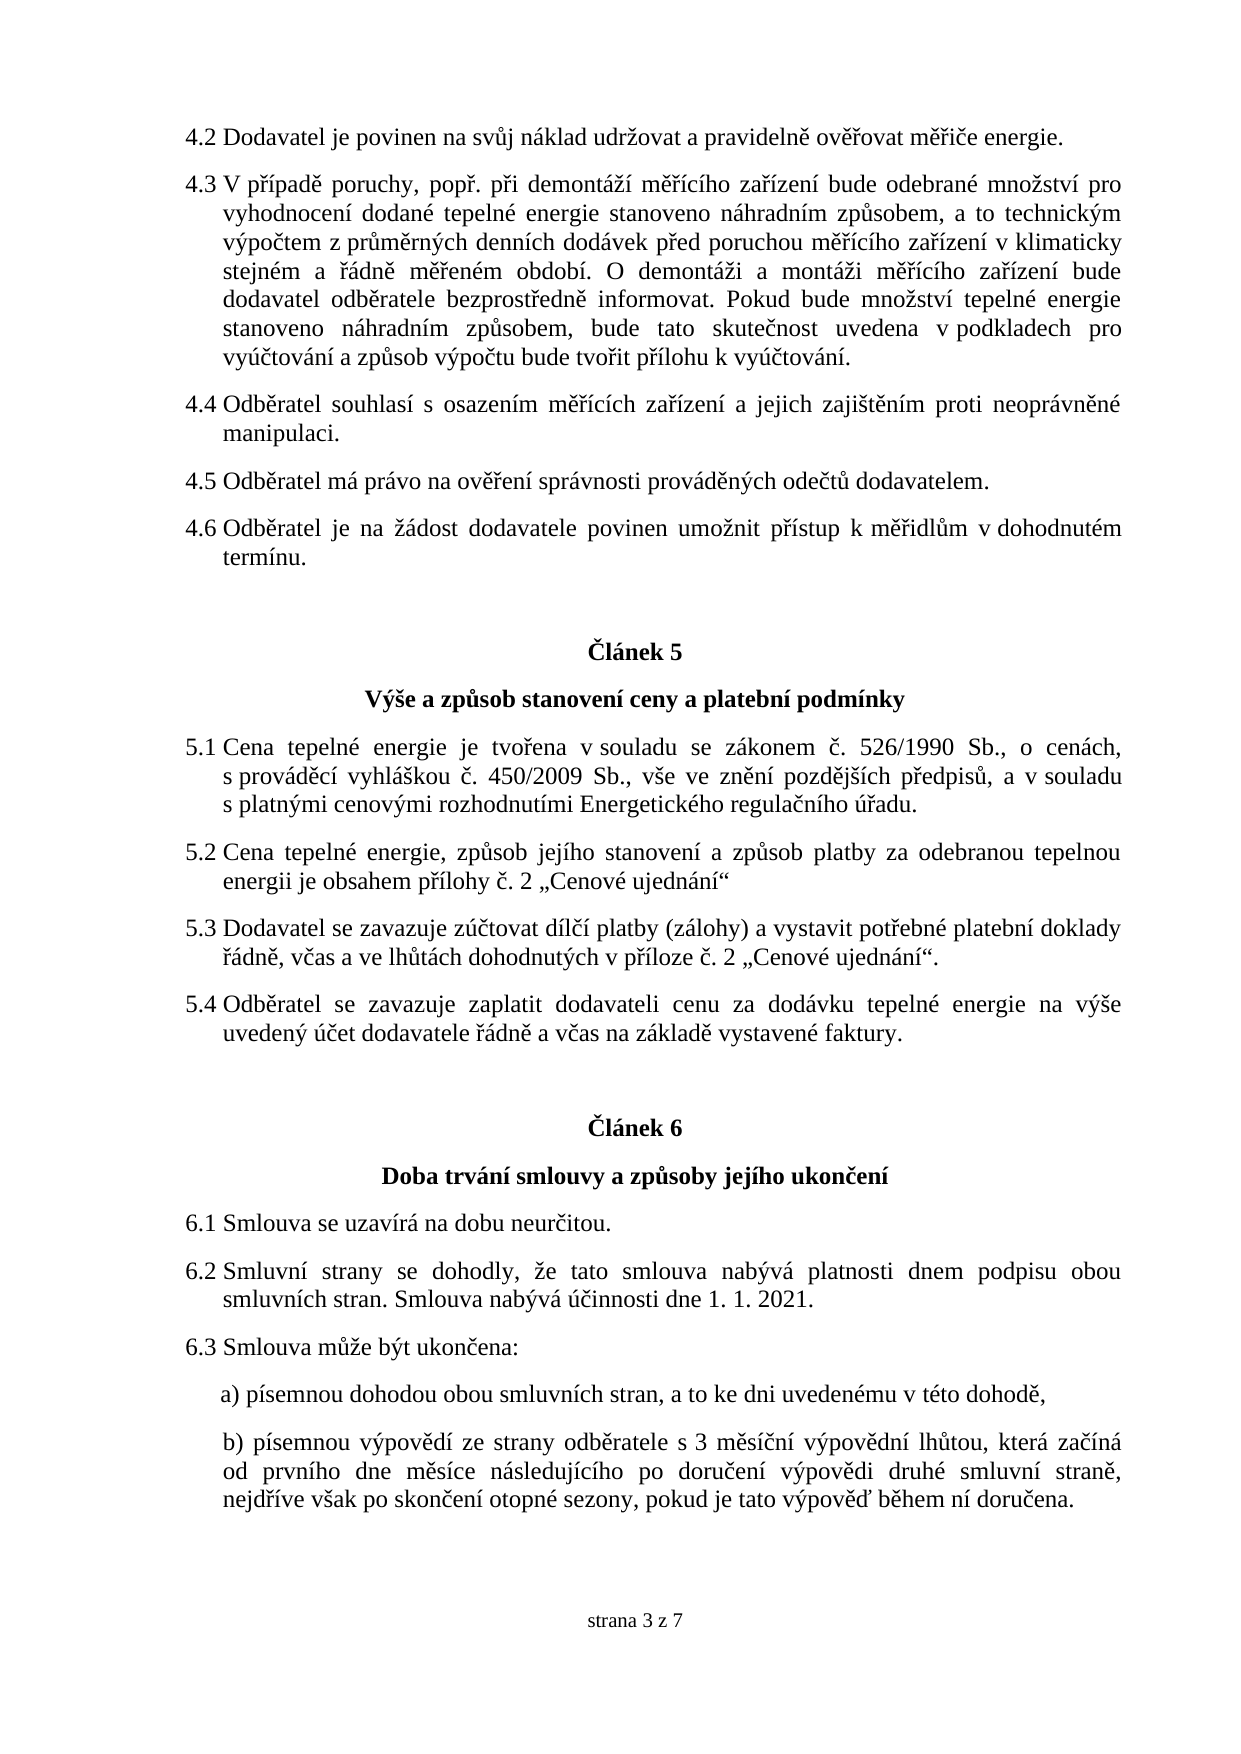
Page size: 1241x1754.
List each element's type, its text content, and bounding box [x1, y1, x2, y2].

text Doba trvání smlouvy a způsoby jejího ukončení [148, 1161, 1122, 1189]
text Článek 5 [148, 637, 1122, 666]
text a) písemnou dohodou obou smluvních stran, a to ke dni uvedenému v této dohodě, [148, 1379, 1122, 1408]
text Výše a způsob stanovení ceny a platební podmínky [148, 684, 1122, 713]
list Odběratel se zavazuje zaplatit dodavateli cenu za dodávku tepelné energie na výše uvedený účet dodavatele řádně a včas na základě vystavené faktury. [185, 989, 1122, 1047]
list Smlouva může být ukončena: [185, 1332, 1122, 1361]
text Článek 6 [148, 1113, 1122, 1142]
list V případě poruchy, popř. při demontáží měřícího zařízení bude odebrané množství pro vyhodnocení dodané tepelné energie stanoveno náhradním způsobem, a to technickým výpočtem z průměrných denních dodávek před poruchou měřícího zařízení v klimaticky stejném a řádně měřeném období. O demontáži a montáži měřícího zařízení bude dodavatel odběratele bezprostředně informovat. Pokud bude množství tepelné energie stanoveno náhradním způsobem, bude tato skutečnost uvedena v podkladech pro vyúčtování a způsob výpočtu bude tvořit přílohu k vyúčtování. [185, 169, 1122, 371]
list Smlouva se uzavírá na dobu neurčitou. [185, 1208, 1122, 1237]
list Odběratel je na žádost dodavatele povinen umožnit přístup k měřidlům v dohodnutém termínu. [185, 513, 1122, 571]
list Odběratel má právo na ověření správnosti prováděných odečtů dodavatelem. [185, 466, 1122, 494]
list Smluvní strany se dohodly, že tato smlouva nabývá platnosti dnem podpisu obou smluvních stran. Smlouva nabývá účinnosti dne 1. 1. 2021. [185, 1256, 1122, 1313]
list Cena tepelné energie, způsob jejího stanovení a způsob platby za odebranou tepelnou energii je obsahem přílohy č. 2 „Cenové ujednání“ [185, 837, 1122, 894]
list Cena tepelné energie je tvořena v souladu se zákonem č. 526/1990 Sb., o cenách, s prováděcí vyhláškou č. 450/2009 Sb., vše ve znění pozdějších předpisů, a v souladu s platnými cenovými rozhodnutími Energetického regulačního úřadu. [185, 732, 1122, 818]
list Odběratel souhlasí s osazením měřících zařízení a jejich zajištěním proti neoprávněné manipulaci. [185, 389, 1122, 447]
list Dodavatel se zavazuje zúčtovat dílčí platby (zálohy) a vystavit potřebné platební doklady řádně, včas a ve lhůtách dohodnutých v příloze č. 2 „Cenové ujednání“. [185, 913, 1122, 971]
text b) písemnou výpovědí ze strany odběratele s 3 měsíční výpovědní lhůtou, která začíná od prvního dne měsíce následujícího po doručení výpovědi druhé smluvní straně, nejdříve však po skončení otopné sezony, pokud je tato výpověď během ní doručena. [223, 1427, 1122, 1513]
list Dodavatel je povinen na svůj náklad udržovat a pravidelně ověřovat měřiče energie. [185, 122, 1122, 151]
